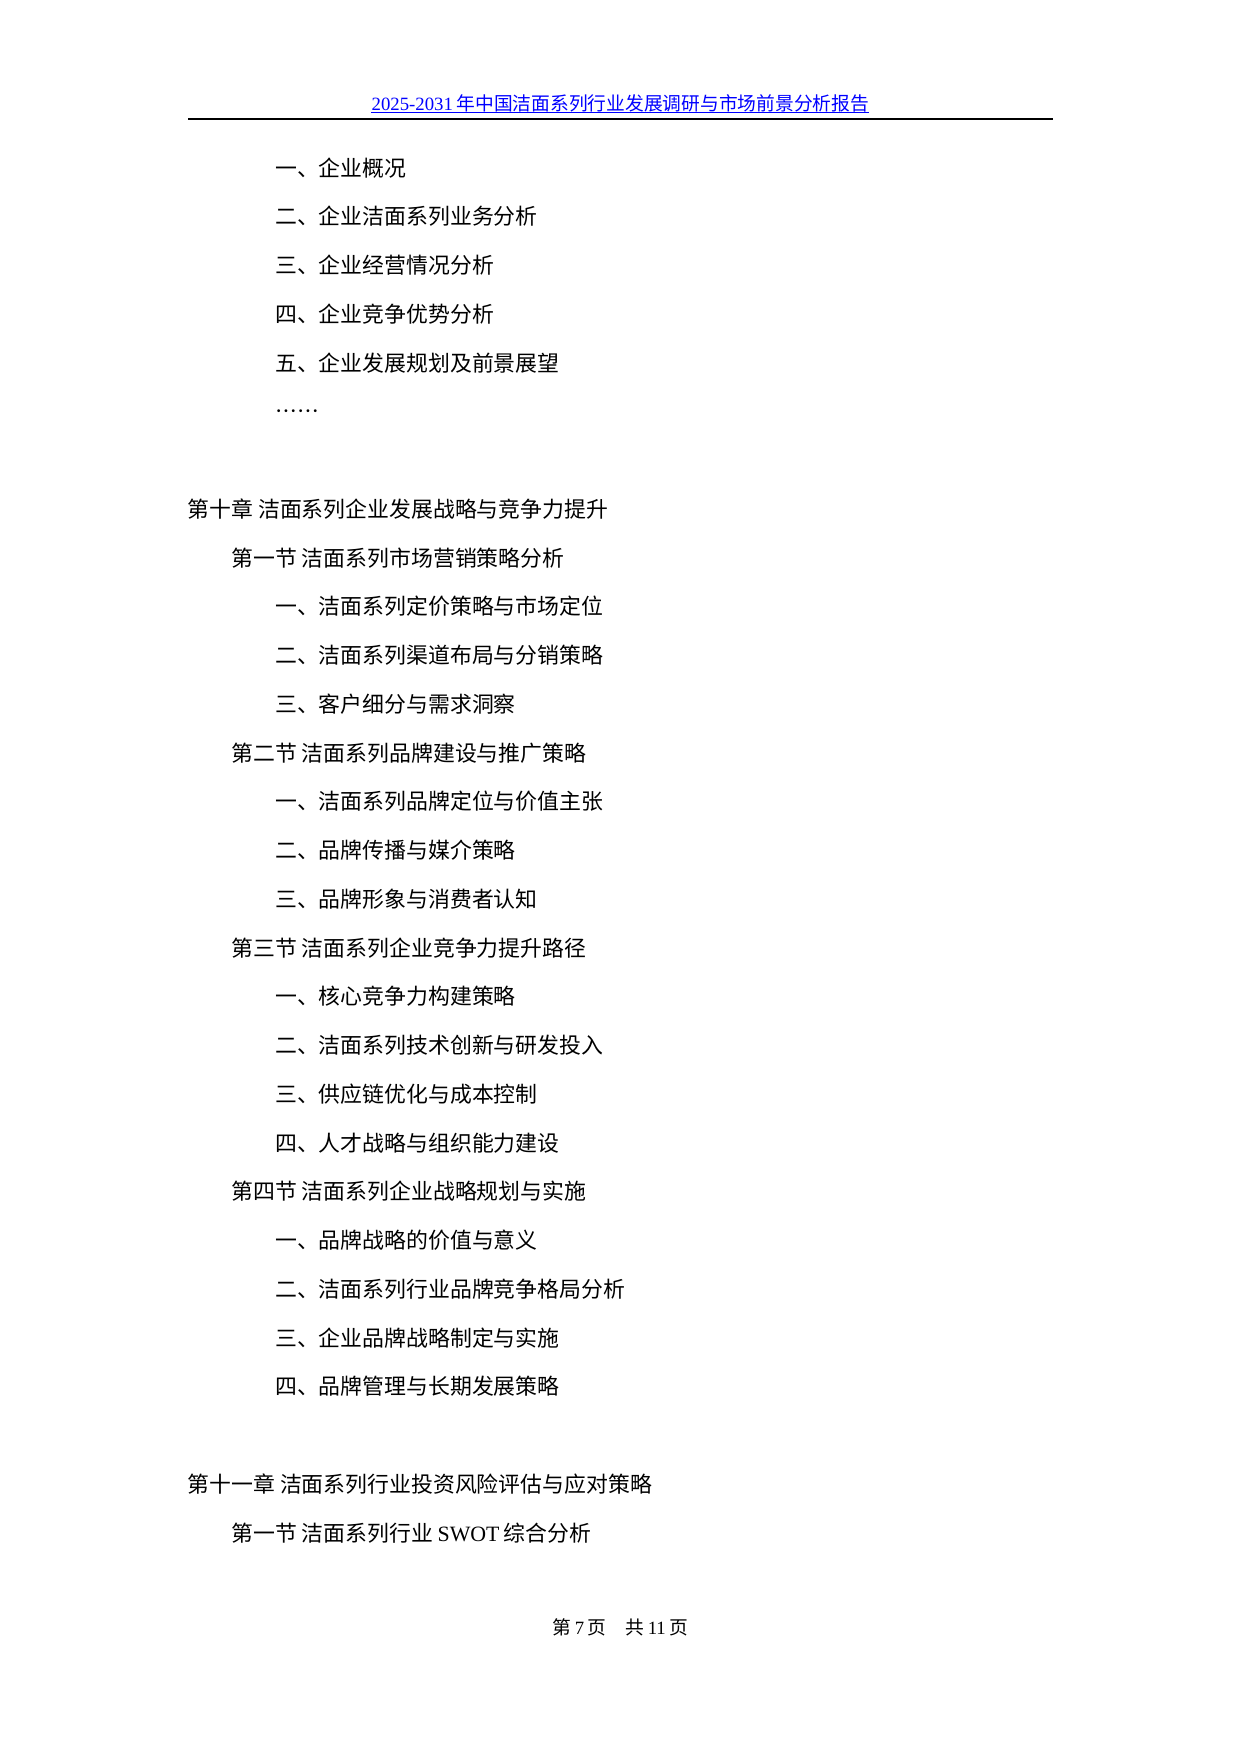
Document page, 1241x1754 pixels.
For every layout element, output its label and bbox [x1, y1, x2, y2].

text [187, 150, 1053, 1548]
